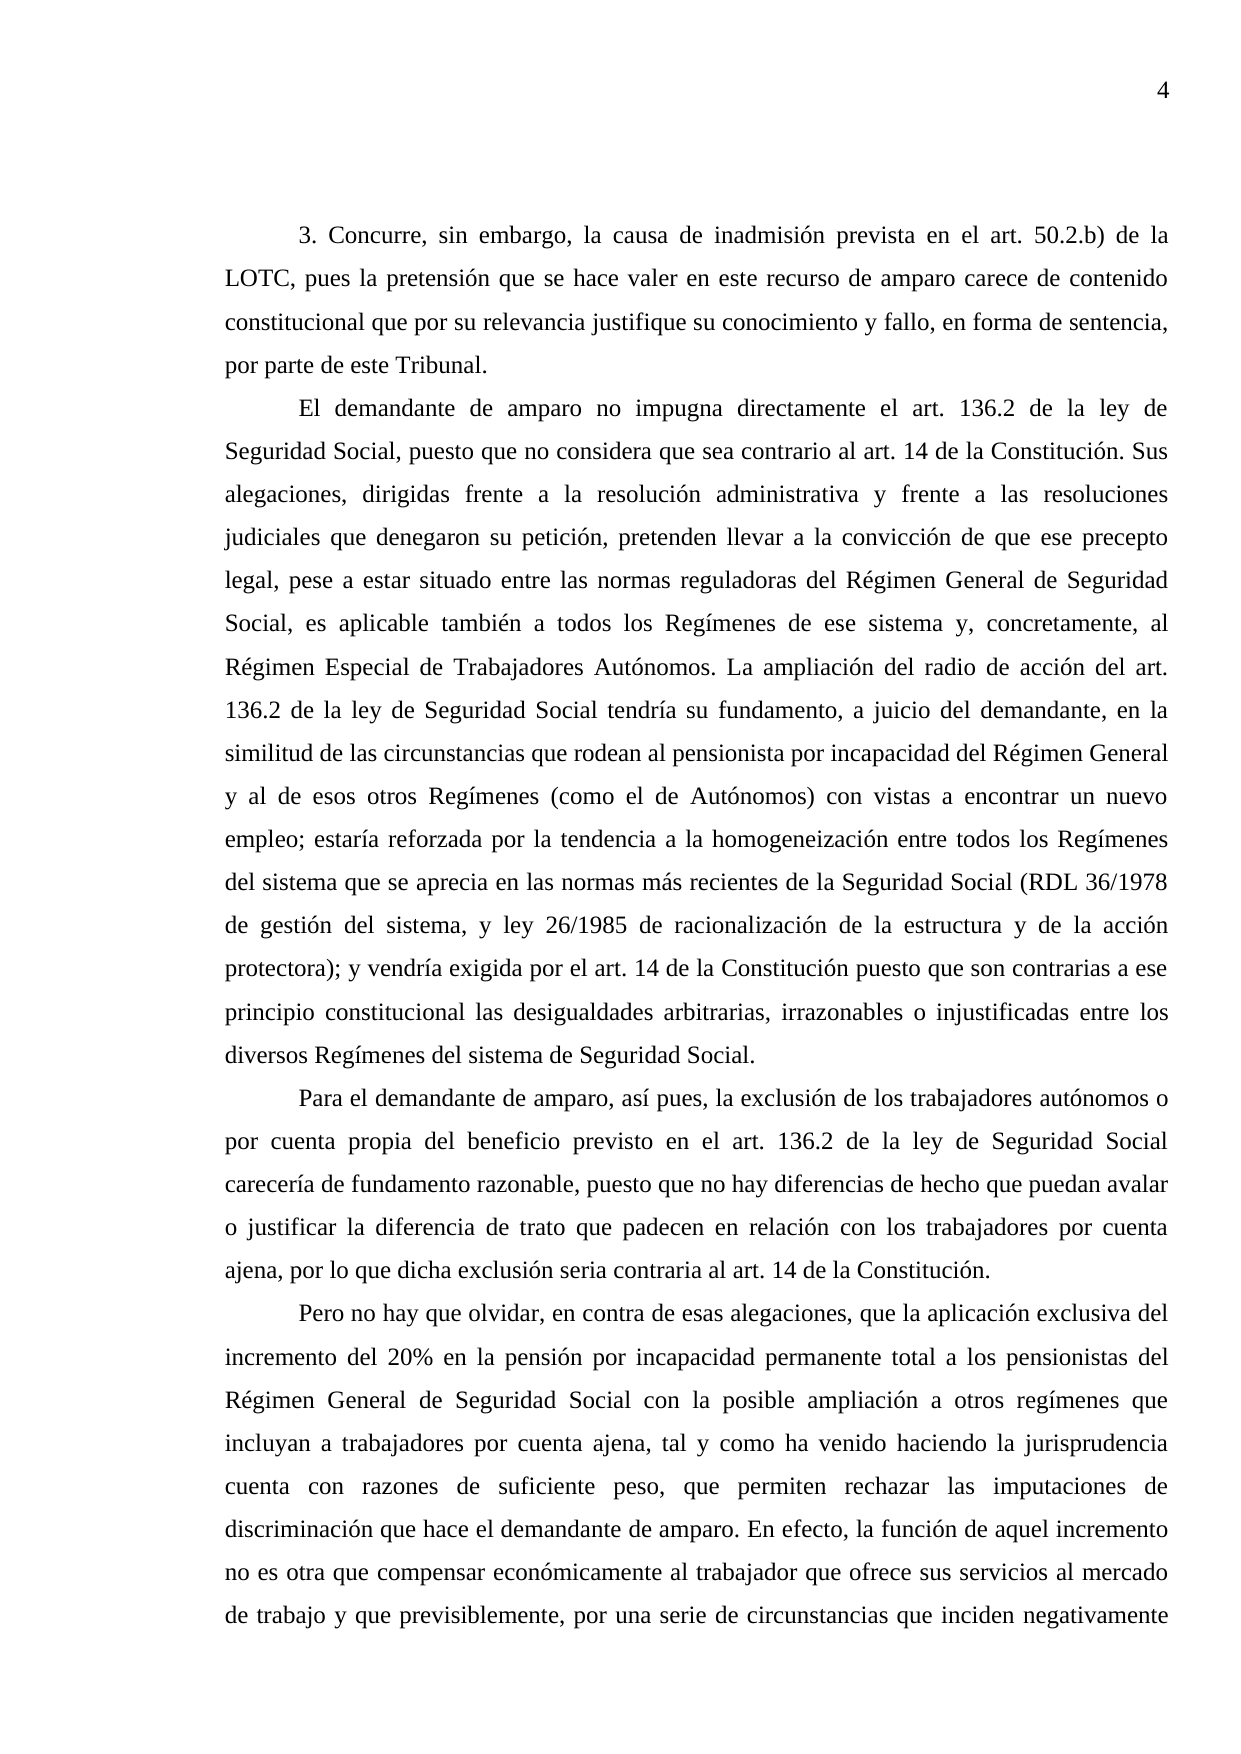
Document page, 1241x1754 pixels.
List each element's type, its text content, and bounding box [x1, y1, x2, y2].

text El demandante de amparo no impugna directamente el art. 136.2 de la ley de Seguridad Social, puesto que no considera que sea contrario al art. 14 de la Constitución. Sus alegaciones, dirigidas frente a la resolución administrativa y frente a las resoluciones judiciales que denegaron su petición, pretenden llevar a la convicción de que ese precepto legal, pese a estar situado entre las normas reguladoras del Régimen General de Seguridad Social, es aplicable también a todos los Regímenes de ese sistema y, concretamente, al Régimen Especial de Trabajadores Autónomos. La ampliación del radio de acción del art. 136.2 de la ley de Seguridad Social tendría su fundamento, a juicio del demandante, en la similitud de las circunstancias que rodean al pensionista por incapacidad del Régimen General y al de esos otros Regímenes (como el de Autónomos) con vistas a encontrar un nuevo empleo; estaría reforzada por la tendencia a la homogeneización entre todos los Regímenes del sistema que se aprecia en las normas más recientes de la Seguridad Social (RDL 36/1978 de gestión del sistema, y ley 26/1985 de racionalización de la estructura y de la acción protectora); y vendría exigida por el art. 14 de la Constitución puesto que son contrarias a ese principio constitucional las desigualdades arbitrarias, irrazonables o injustificadas entre los diversos Regímenes del sistema de Seguridad Social. [224, 393, 1169, 1068]
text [224, 1298, 1169, 1629]
text 3. Concurre, sin embargo, la causa de inadmisión prevista en el art. 50.2.b) de la LOTC, pues la pretensión que se hace valer en este recurso de amparo carece de contenido constitucional que por su relevancia justifique su conocimiento y fallo, en forma de sentencia, por parte de este Tribunal. [224, 220, 1169, 378]
text Para el demandante de amparo, así pues, la exclusión de los trabajadores autónomos o por cuenta propia del beneficio previsto en el art. 136.2 de la ley de Seguridad Social carecería de fundamento razonable, puesto que no hay diferencias de hecho que puedan avalar o justificar la diferencia de trato que padecen en relación con los trabajadores por cuenta ajena, por lo que dicha exclusión seria contraria al art. 14 de la Constitución. [224, 1083, 1169, 1284]
